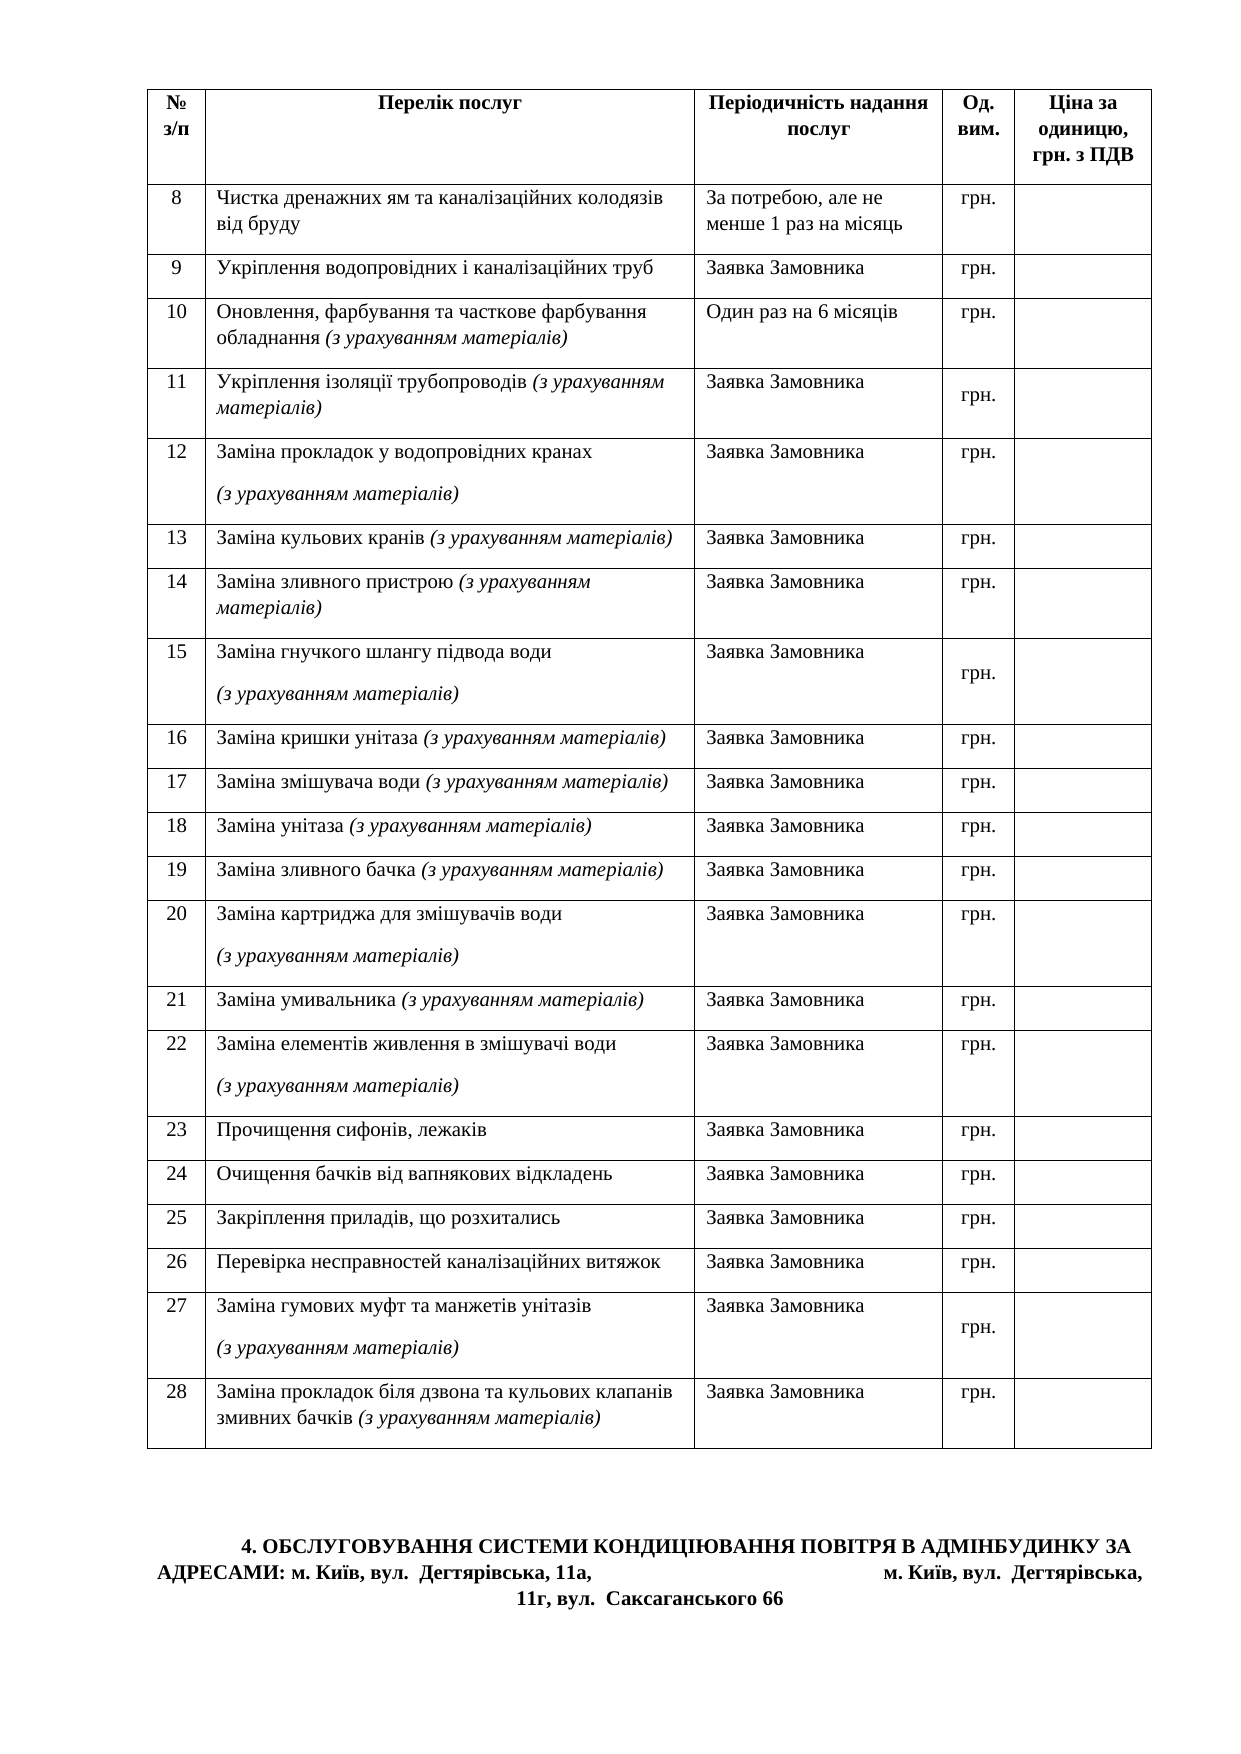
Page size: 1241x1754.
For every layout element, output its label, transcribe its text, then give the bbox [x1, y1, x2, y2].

table_cell грн. [943, 813, 1014, 856]
table_cell 16 [148, 725, 205, 768]
table_header Од. вим. [943, 90, 1014, 184]
table_cell 12 [148, 439, 205, 524]
table_cell Прочищення сифонів, лежаків [206, 1117, 694, 1160]
table_cell грн. [943, 725, 1014, 768]
table_cell грн. [943, 1117, 1014, 1160]
table_cell 20 [148, 901, 205, 986]
table_cell Перевірка несправностей каналізаційних витяжок [206, 1249, 694, 1292]
table_cell грн. [943, 1161, 1014, 1204]
table_cell грн. [943, 857, 1014, 899]
table_cell грн. [943, 769, 1014, 812]
table_cell Заявка Замовника [695, 1031, 942, 1116]
table_cell 8 [148, 185, 205, 254]
table_cell Закріплення приладів, що розхитались [206, 1205, 694, 1248]
table_cell 14 [148, 569, 205, 638]
table_cell 28 [148, 1379, 205, 1448]
table_cell Заявка Замовника [695, 1117, 942, 1160]
table_cell грн. [943, 1293, 1014, 1378]
table_cell Заявка Замовника [695, 569, 942, 638]
table_cell 27 [148, 1293, 205, 1378]
table_cell [1015, 1117, 1151, 1160]
table_cell [1015, 813, 1151, 856]
table_cell 13 [148, 525, 205, 568]
table_cell Укріплення ізоляції трубопроводів (з урахуванням матеріалів) [206, 369, 694, 437]
table_cell Заміна прокладок у водопровідних кранах (з урахуванням матеріалів) [206, 439, 694, 524]
table_cell 11 [148, 369, 205, 437]
table_cell Заявка Замовника [695, 369, 942, 437]
table_cell 19 [148, 857, 205, 899]
table_cell 22 [148, 1031, 205, 1116]
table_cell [695, 185, 942, 254]
table_cell Укріплення водопровідних і каналізаційних труб [206, 255, 694, 298]
table_cell грн. [943, 255, 1014, 298]
table_header № з/п [148, 90, 205, 184]
table_cell Заявка Замовника [695, 725, 942, 768]
table_cell [1015, 769, 1151, 812]
table_cell Заміна елементів живлення в змішувачі води (з урахуванням матеріалів) [206, 1031, 694, 1116]
table_cell грн. [943, 299, 1014, 368]
table_cell Заміна прокладок біля дзвона та кульових клапанів змивних бачків (з урахуванням матеріалів) [206, 1379, 694, 1448]
table_cell Заміна кришки унітаза (з урахуванням матеріалів) [206, 725, 694, 768]
table_cell Заміна зливного пристрою (з урахуванням матеріалів) [206, 569, 694, 638]
table_cell [1015, 1249, 1151, 1292]
table_cell Заявка Замовника [695, 769, 942, 812]
table_cell [1015, 901, 1151, 986]
table_cell Заявка Замовника [695, 255, 942, 298]
table_cell 25 [148, 1205, 205, 1248]
table_cell Один раз на 6 місяців [695, 299, 942, 368]
table_cell грн. [943, 569, 1014, 638]
table_cell [1015, 725, 1151, 768]
table_header Перелік послуг [206, 90, 694, 184]
table_cell Чистка дренажних ям та каналізаційних колодязів від бруду [206, 185, 694, 254]
table_cell Заміна змішувача води (з урахуванням матеріалів) [206, 769, 694, 812]
table_cell Заявка Замовника [695, 1249, 942, 1292]
table_cell грн. [943, 901, 1014, 986]
table_cell [1015, 639, 1151, 724]
table_cell 9 [148, 255, 205, 298]
table_cell 26 [148, 1249, 205, 1292]
text 4. ОБСЛУГОВУВАННЯ СИСТЕМИ КОНДИЦІЮВАННЯ ПОВІТРЯ В АДМІНБУДИНКУ ЗА АДРЕСАМИ: м. Київ, вул. Дегтярівська, 11а, м. Київ, вул. Дегтярівська, 11г, вул. Саксаганського 66 [148, 1534, 1152, 1610]
table_cell Заміна унітаза (з урахуванням матеріалів) [206, 813, 694, 856]
table_cell Заміна зливного бачка (з урахуванням матеріалів) [206, 857, 694, 899]
table_cell грн. [943, 1379, 1014, 1448]
table_cell Заявка Замовника [695, 1379, 942, 1448]
table_cell Очищення бачків від вапнякових відкладень [206, 1161, 694, 1204]
table_cell грн. [943, 369, 1014, 437]
table_cell 23 [148, 1117, 205, 1160]
table_header Ціна за одиницю, грн. з ПДВ [1015, 90, 1151, 184]
table_cell 17 [148, 769, 205, 812]
table_cell Заявка Замовника [695, 1161, 942, 1204]
table_cell Заміна умивальника (з урахуванням матеріалів) [206, 987, 694, 1030]
table_cell [1015, 299, 1151, 368]
table_cell грн. [943, 987, 1014, 1030]
table_cell Заявка Замовника [695, 901, 942, 986]
table_header Періодичність надання послуг [695, 90, 942, 184]
table_cell Заміна кульових кранів (з урахуванням матеріалів) [206, 525, 694, 568]
table_cell 18 [148, 813, 205, 856]
table_cell Заявка Замовника [695, 987, 942, 1030]
table_cell Заявка Замовника [695, 439, 942, 524]
table_cell Заявка Замовника [695, 1205, 942, 1248]
table_cell Заміна картриджа для змішувачів води (з урахуванням матеріалів) [206, 901, 694, 986]
table_cell [1015, 1293, 1151, 1378]
table_cell [1015, 439, 1151, 524]
table_cell [1015, 569, 1151, 638]
table_cell [1015, 369, 1151, 437]
table_cell Заявка Замовника [695, 857, 942, 899]
table_cell Заміна гумових муфт та манжетів унітазів (з урахуванням матеріалів) [206, 1293, 694, 1378]
table_cell 10 [148, 299, 205, 368]
table_cell Оновлення, фарбування та часткове фарбування обладнання (з урахуванням матеріалів) [206, 299, 694, 368]
table_cell [1015, 987, 1151, 1030]
table_cell 15 [148, 639, 205, 724]
table_cell [1015, 857, 1151, 899]
table_cell [1015, 1031, 1151, 1116]
table_cell [1015, 1379, 1151, 1448]
table_cell грн. [943, 439, 1014, 524]
table_cell грн. [943, 639, 1014, 724]
table_cell грн. [943, 1205, 1014, 1248]
table_cell Заявка Замовника [695, 525, 942, 568]
table_cell [1015, 255, 1151, 298]
table_cell Заявка Замовника [695, 639, 942, 724]
table_cell грн. [943, 1249, 1014, 1292]
table_cell грн. [943, 185, 1014, 254]
table_cell [1015, 525, 1151, 568]
table_cell Заміна гнучкого шлангу підвода води (з урахуванням матеріалів) [206, 639, 694, 724]
table_cell грн. [943, 525, 1014, 568]
table_cell грн. [943, 1031, 1014, 1116]
table_cell [1015, 1205, 1151, 1248]
table_cell [1015, 1161, 1151, 1204]
table_cell [1015, 185, 1151, 254]
table_cell Заявка Замовника [695, 1293, 942, 1378]
table_cell 24 [148, 1161, 205, 1204]
table_cell Заявка Замовника [695, 813, 942, 856]
table_cell 21 [148, 987, 205, 1030]
